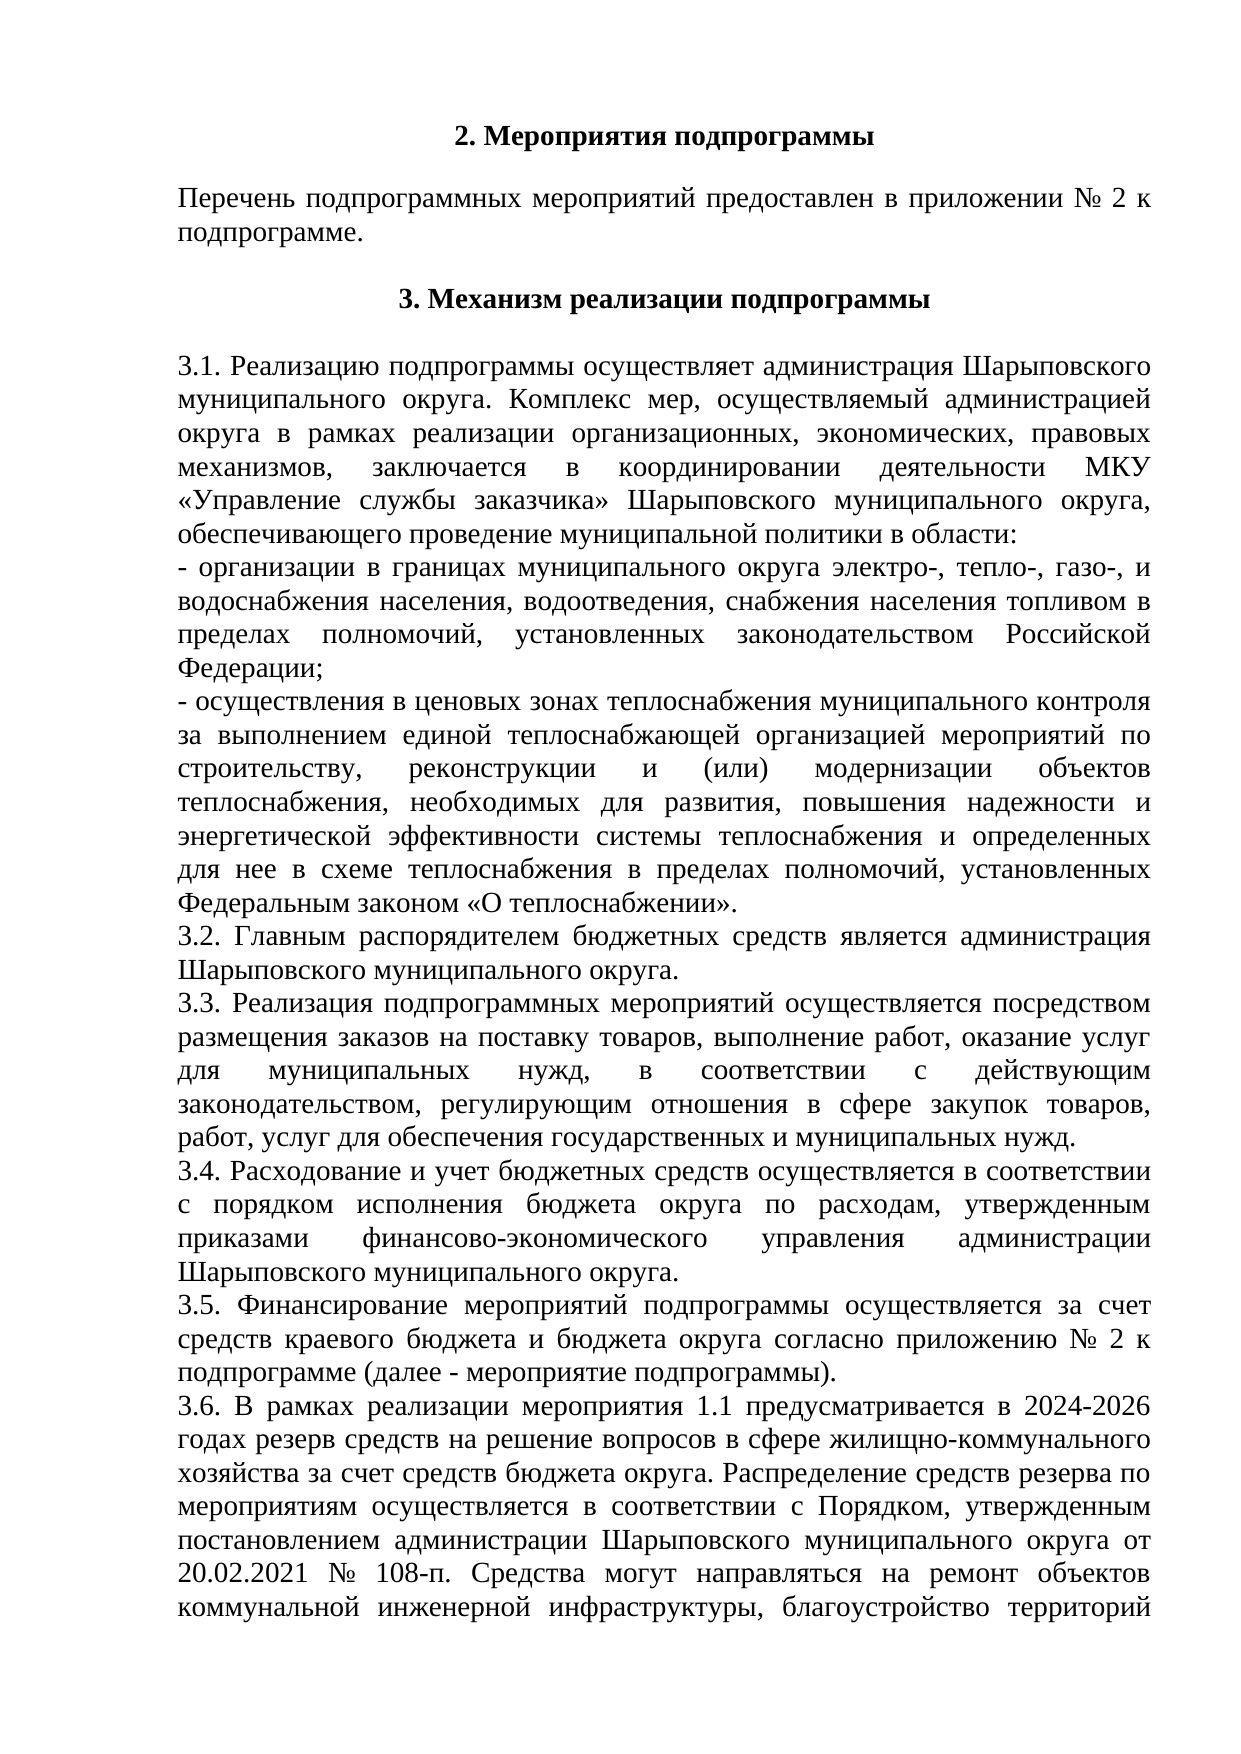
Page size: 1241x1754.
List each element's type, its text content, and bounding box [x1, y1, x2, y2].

text 3.3. Реализация подпрограммных мероприятий осуществляется посредством размещения заказов на поставку товаров, выполнение работ, оказание услуг для муниципальных нужд, в соответствии с действующим законодательством, регулирующим отношения в сфере закупок товаров, работ, услуг для обеспечения государственных и муниципальных нужд. [177, 985, 1152, 1153]
text 3.5. Финансирование мероприятий подпрограммы осуществляется за счет средств краевого бюджета и бюджета округа согласно приложению № 2 к подпрограмме (далее - мероприятие подпрограммы). [177, 1287, 1152, 1388]
text Перечень подпрограммных мероприятий предоставлен в приложении № 2 к подпрограмме. [177, 180, 1152, 247]
text 3.2. Главным распорядителем бюджетных средств является администрация Шарыповского муниципального округа. [177, 918, 1152, 985]
text 3.1. Реализацию подпрограммы осуществляет администрация Шарыповского муниципального округа. Комплекс мер, осуществляемый администрацией округа в рамках реализации организационных, экономических, правовых механизмов, заключается в координировании деятельности МКУ «Управление службы заказчика» Шарыповского муниципального округа, обеспечивающего проведение муниципальной политики в области: [177, 348, 1152, 549]
text 2. Мероприятия подпрограммы [177, 118, 1152, 152]
text 3.4. Расходование и учет бюджетных средств осуществляется в соответствии с порядком исполнения бюджета округа по расходам, утвержденным приказами финансово-экономического управления администрации Шарыповского муниципального округа. [177, 1153, 1152, 1287]
text - осуществления в ценовых зонах теплоснабжения муниципального контроля за выполнением единой теплоснабжающей организацией мероприятий по строительству, реконструкции и (или) модернизации объектов теплоснабжения, необходимых для развития, повышения надежности и энергетической эффективности системы теплоснабжения и определенных для нее в схеме теплоснабжения в пределах полномочий, установленных Федеральным законом «О теплоснабжении». [177, 683, 1152, 918]
text 3. Механизм реализации подпрограммы [177, 281, 1152, 314]
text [177, 1388, 1152, 1623]
text - организации в границах муниципального округа электро-, тепло-, газо-, и водоснабжения населения, водоотведения, снабжения населения топливом в пределах полномочий, установленных законодательством Российской Федерации; [177, 549, 1152, 683]
